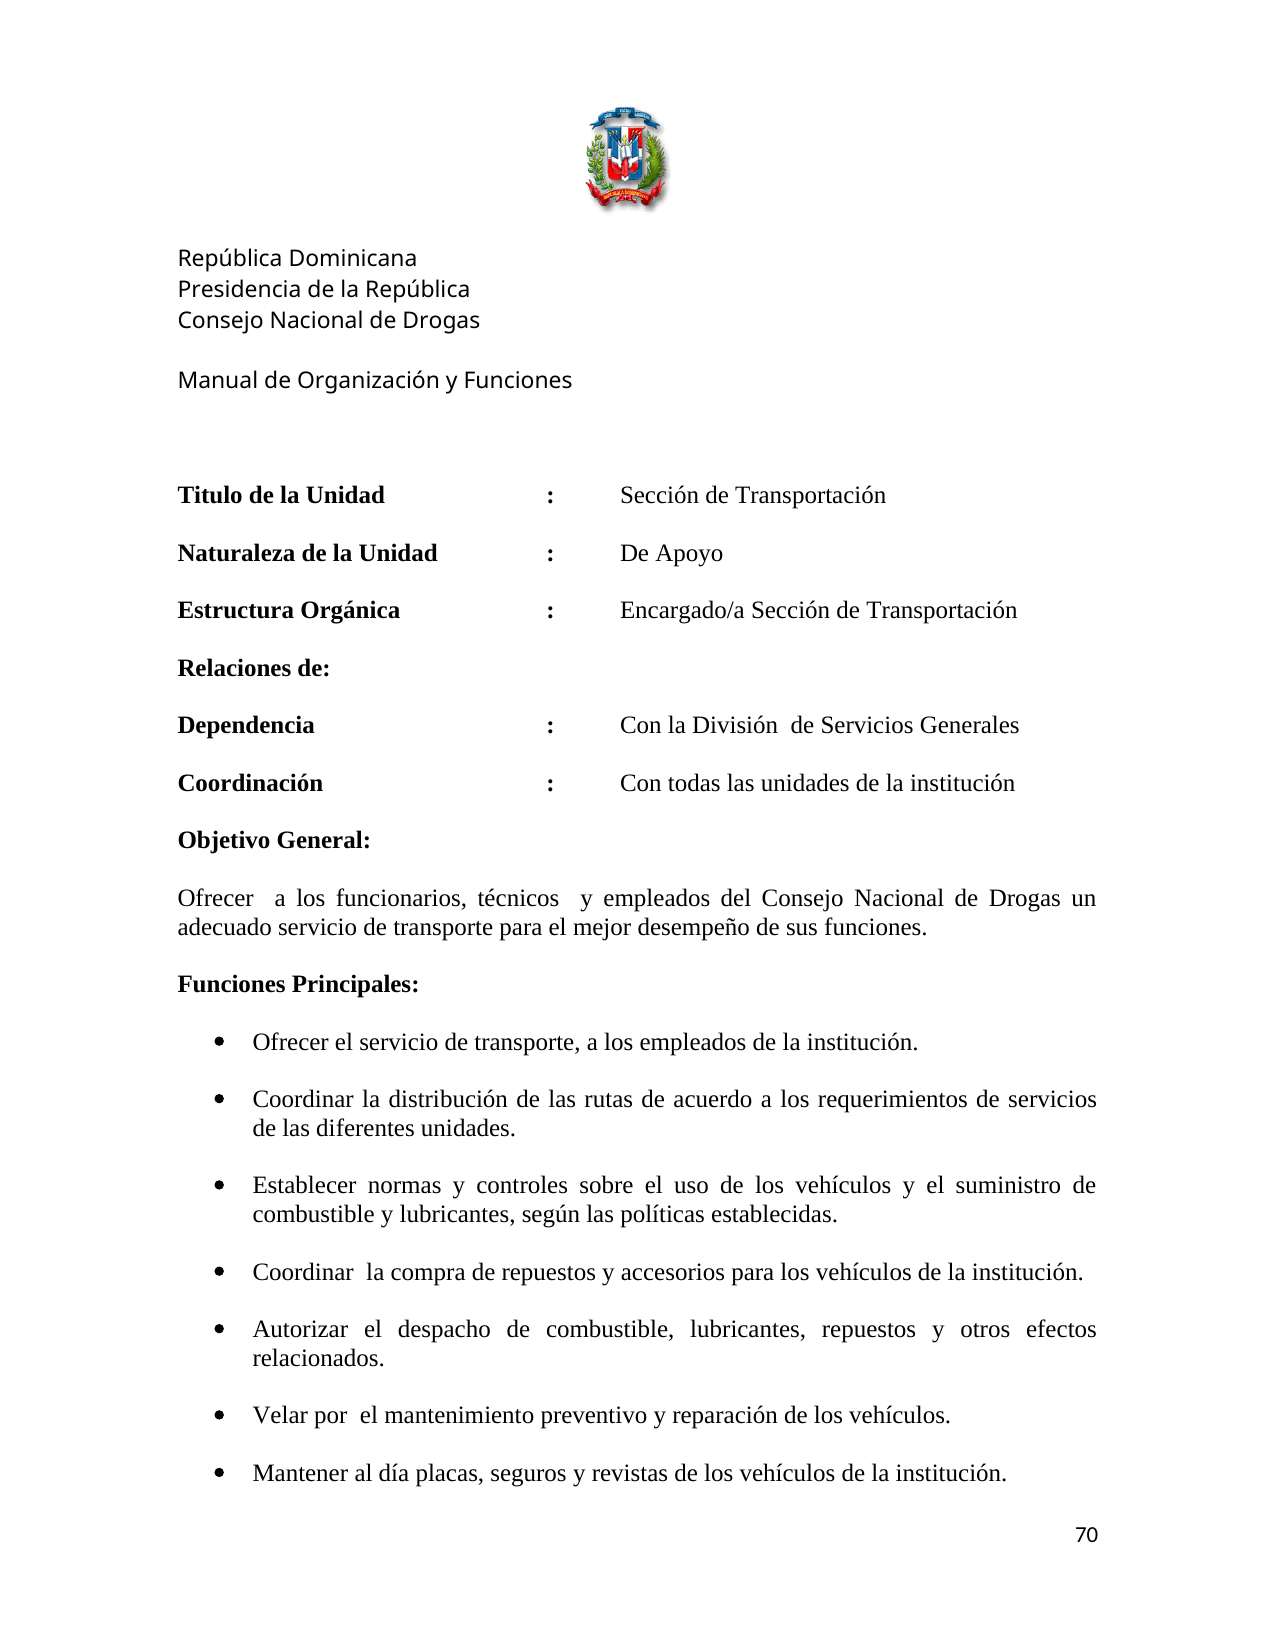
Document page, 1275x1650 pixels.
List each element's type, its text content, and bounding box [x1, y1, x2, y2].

text Estructura Orgánica : Encargado/a Sección de Transportación [177, 595, 1098, 624]
list Autorizar el despacho de combustible, lubricantes, repuestos y otros efectos relacionados. [215, 1314, 1098, 1372]
text Funciones Principales: [177, 969, 1098, 998]
list Coordinar la distribución de las rutas de acuerdo a los requerimientos de servicios de las diferentes unidades. [215, 1084, 1098, 1142]
text Naturaleza de la Unidad : De Apoyo [177, 538, 1098, 567]
list Coordinar la compra de repuestos y accesorios para los vehículos de la institución. [215, 1257, 1098, 1285]
text Titulo de la Unidad : Sección de Transportación [177, 480, 1098, 509]
list Ofrecer el servicio de transporte, a los empleados de la institución. [215, 1027, 1098, 1055]
list Velar por el mantenimiento preventivo y reparación de los vehículos. [215, 1400, 1098, 1429]
text Coordinación : Con todas las unidades de la institución [177, 768, 1098, 797]
picture [578, 102, 672, 217]
list Establecer normas y controles sobre el uso de los vehículos y el suministro de combustible y lubricantes, según las políticas establecidas. [215, 1170, 1098, 1228]
text Dependencia : Con la División de Servicios Generales [177, 710, 1098, 739]
text Ofrecer a los funcionarios, técnicos y empleados del Consejo Nacional de Drogas un adecuado servicio de transporte para el mejor desempeño de sus funciones. [177, 883, 1098, 940]
text Objetivo General: [177, 825, 1098, 854]
text Relaciones de: [177, 653, 1098, 682]
list Mantener al día placas, seguros y revistas de los vehículos de la institución. [215, 1458, 1098, 1487]
